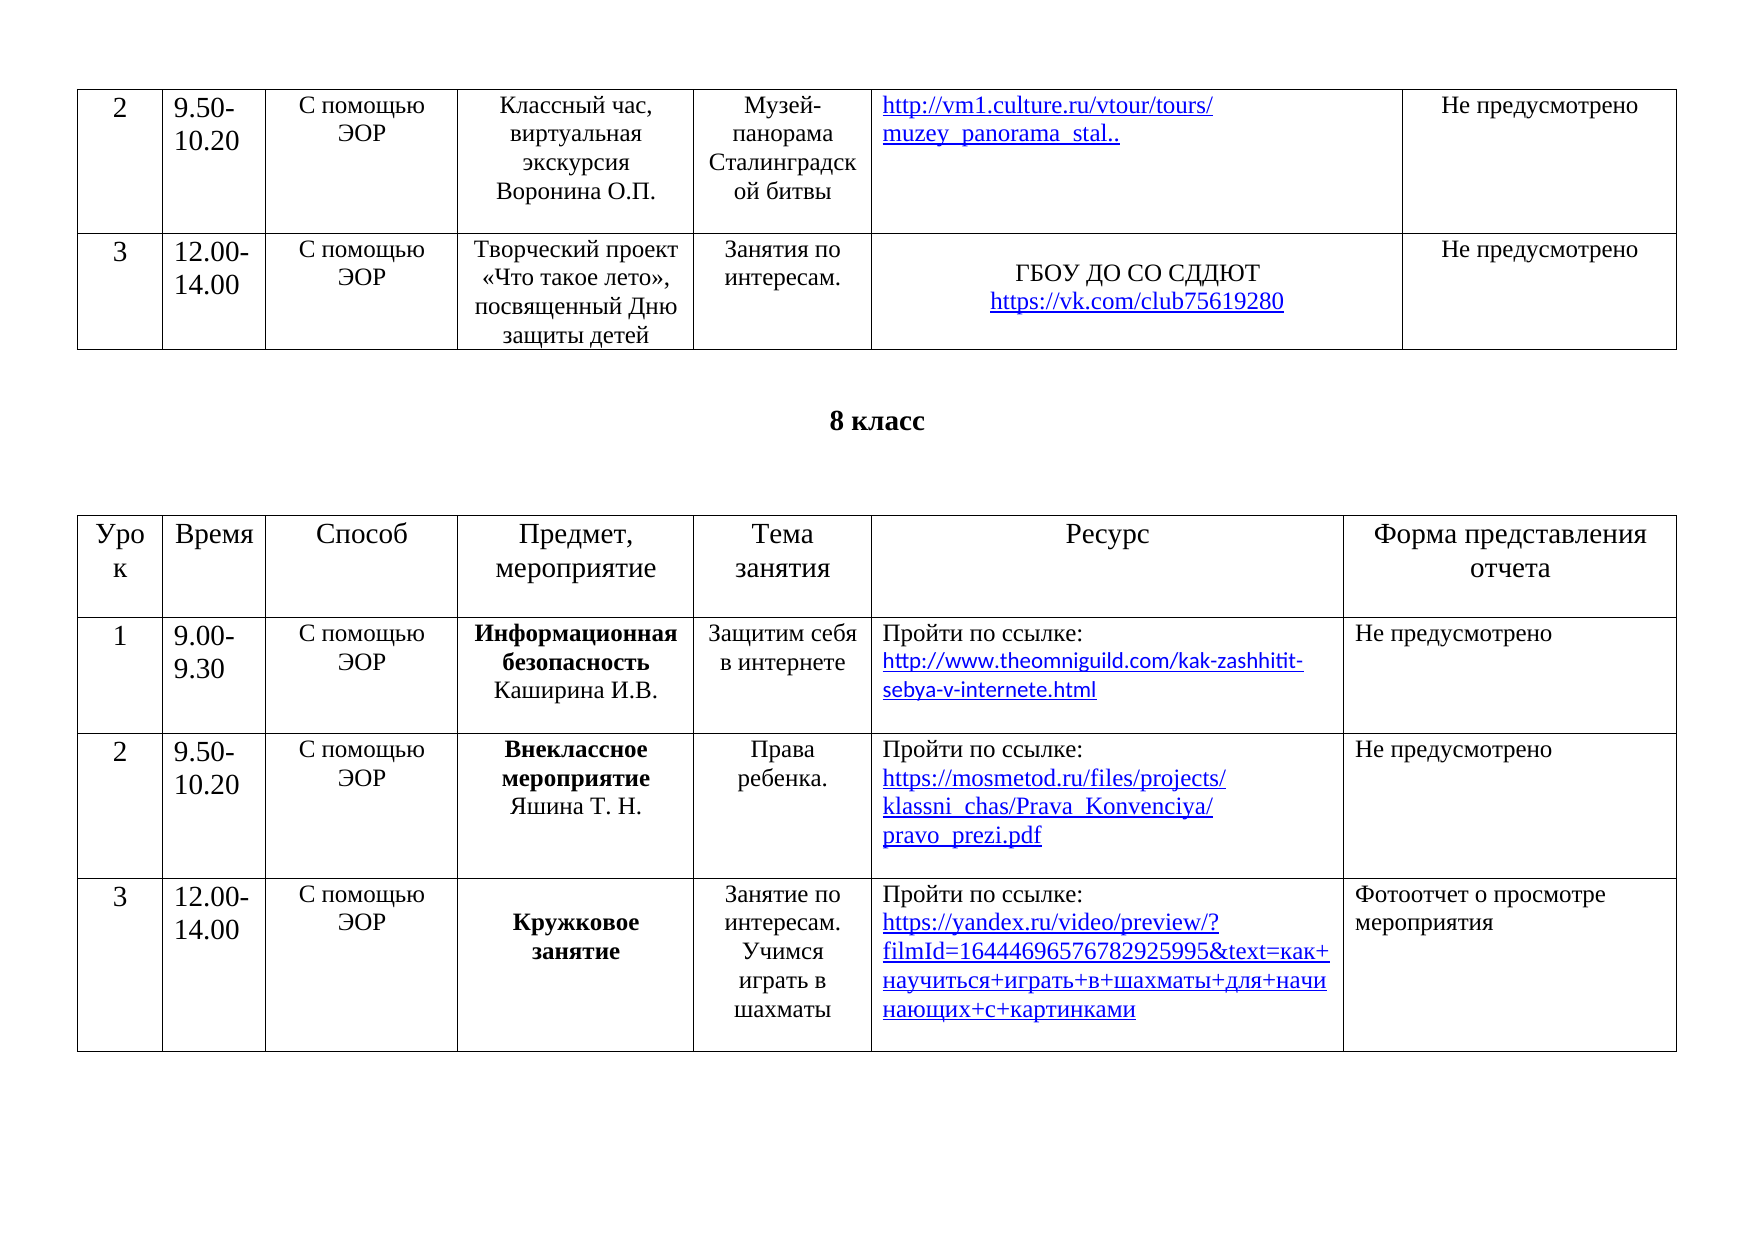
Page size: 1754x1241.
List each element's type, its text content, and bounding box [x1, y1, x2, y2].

table_cell Кружковое занятие [458, 879, 693, 1051]
table_cell С помощью ЭОР [266, 618, 457, 733]
table_cell Не предусмотрено [1403, 234, 1676, 349]
table_cell 9.50-10.20 [163, 734, 265, 878]
table_cell 3 [78, 234, 162, 349]
table_cell 12.00-14.00 [163, 879, 265, 1051]
table_header Тема занятия [694, 516, 871, 617]
table_cell 1 [78, 618, 162, 733]
table_cell 3 [78, 879, 162, 1051]
table_cell Пройти по ссылке: http://www.theomniguild.com/kak-zashhitit-sebya-v-internete.html [872, 618, 1343, 733]
table_cell Пройти по ссылке: https://yandex.ru/video/preview/?filmId=16444696576782925995&text=как+научиться+играть+в+шахматы+для+начинающих+с+картинками [872, 879, 1343, 1051]
table_header Способ [266, 516, 457, 617]
table_cell 2 [78, 734, 162, 878]
table_cell Не предусмотрено [1403, 90, 1676, 233]
table_cell С помощью ЭОР [266, 879, 457, 1051]
table_cell ГБОУ ДО СО СДДЮТ https://vk.com/club75619280 [872, 234, 1402, 349]
table_cell http://vm1.culture.ru/vtour/tours/muzey_panorama_stal.. [872, 90, 1402, 233]
table_cell Классный час, виртуальная экскурсия Воронина О.П. [458, 90, 693, 233]
table_header Форма представления отчета [1344, 516, 1676, 617]
table_cell Информационная безопасность Каширина И.В. [458, 618, 693, 733]
table_cell Фотоотчет о просмотре мероприятия [1344, 879, 1676, 1051]
table_header Время [163, 516, 265, 617]
table_cell Музей-панорама Сталинградской битвы [694, 90, 871, 233]
table_header Ресурс [872, 516, 1343, 617]
table_cell С помощью ЭОР [266, 90, 457, 233]
table_cell 12.00-14.00 [163, 234, 265, 349]
table_cell Не предусмотрено [1344, 734, 1676, 878]
table_cell Занятия по интересам. [694, 234, 871, 349]
table_cell 9.00-9.30 [163, 618, 265, 733]
table_cell С помощью ЭОР [266, 234, 457, 349]
table_cell Защитим себя в интернете [694, 618, 871, 733]
table_cell 9.50-10.20 [163, 90, 265, 233]
table_header Урок [78, 516, 162, 617]
table_cell Права ребенка. [694, 734, 871, 878]
table_cell С помощью ЭОР [266, 734, 457, 878]
table_cell Внеклассное мероприятие Яшина Т. Н. [458, 734, 693, 878]
table_cell Не предусмотрено [1344, 618, 1676, 733]
table_cell Пройти по ссылке: https://mosmetod.ru/files/projects/klassni_chas/Prava_Konvenciya/pravo_prezi.pdf [872, 734, 1343, 878]
table_cell 2 [78, 90, 162, 233]
table_header Предмет, мероприятие [458, 516, 693, 617]
table_cell Творческий проект «Что такое лето», посвященный Дню защиты детей [458, 234, 693, 349]
table_cell Занятие по интересам. Учимся играть в шахматы [694, 879, 871, 1051]
text 8 класс [89, 403, 1665, 436]
